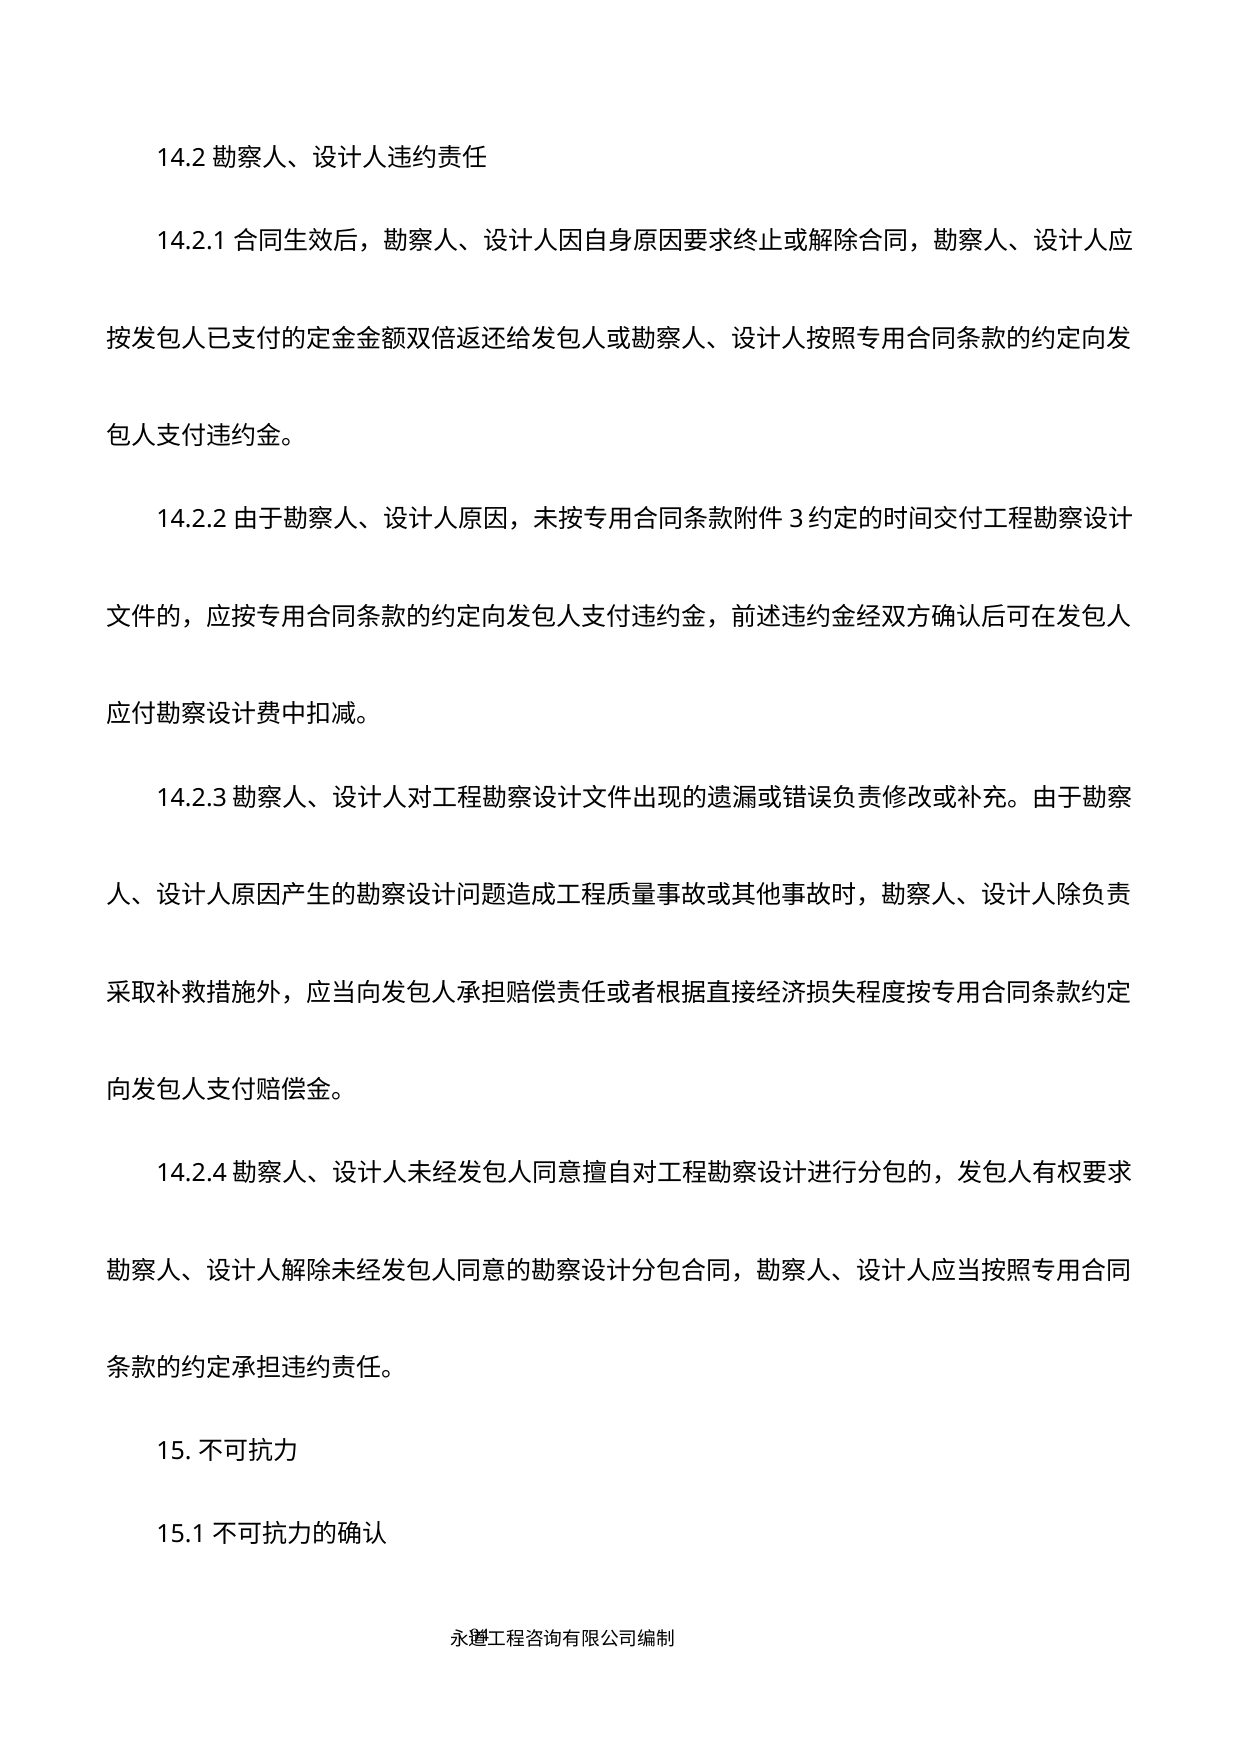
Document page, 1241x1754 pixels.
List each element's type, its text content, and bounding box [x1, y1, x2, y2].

text 14.2.2 由于勘察人、设计人原因，未按专用合同条款附件3约定的时间交付工程勘察设计文件的，应按专用合同条款的约定向发包人支付违约金，前述违约金经双方确认后可在发包人应付勘察设计费中扣减。 [106, 484, 1134, 744]
text 14.2.4勘察人、设计人未经发包人同意擅自对工程勘察设计进行分包的，发包人有权要求勘察人、设计人解除未经发包人同意的勘察设计分包合同，勘察人、设计人应当按照专用合同条款的约定承担违约责任。 [106, 1138, 1134, 1398]
text 14.2.3勘察人、设计人对工程勘察设计文件出现的遗漏或错误负责修改或补充。由于勘察人、设计人原因产生的勘察设计问题造成工程质量事故或其他事故时，勘察人、设计人除负责采取补救措施外，应当向发包人承担赔偿责任或者根据直接经济损失程度按专用合同条款约定向发包人支付赔偿金。 [106, 763, 1134, 1120]
text 14.2.1 合同生效后，勘察人、设计人因自身原因要求终止或解除合同，勘察人、设计人应按发包人已支付的定金金额双倍返还给发包人或勘察人、设计人按照专用合同条款的约定向发包人支付违约金。 [106, 206, 1134, 466]
text 15. 不可抗力 [106, 1416, 1134, 1481]
text 15.1 不可抗力的确认 [106, 1499, 1134, 1564]
text 14.2 勘察人、设计人违约责任 [106, 123, 1134, 188]
